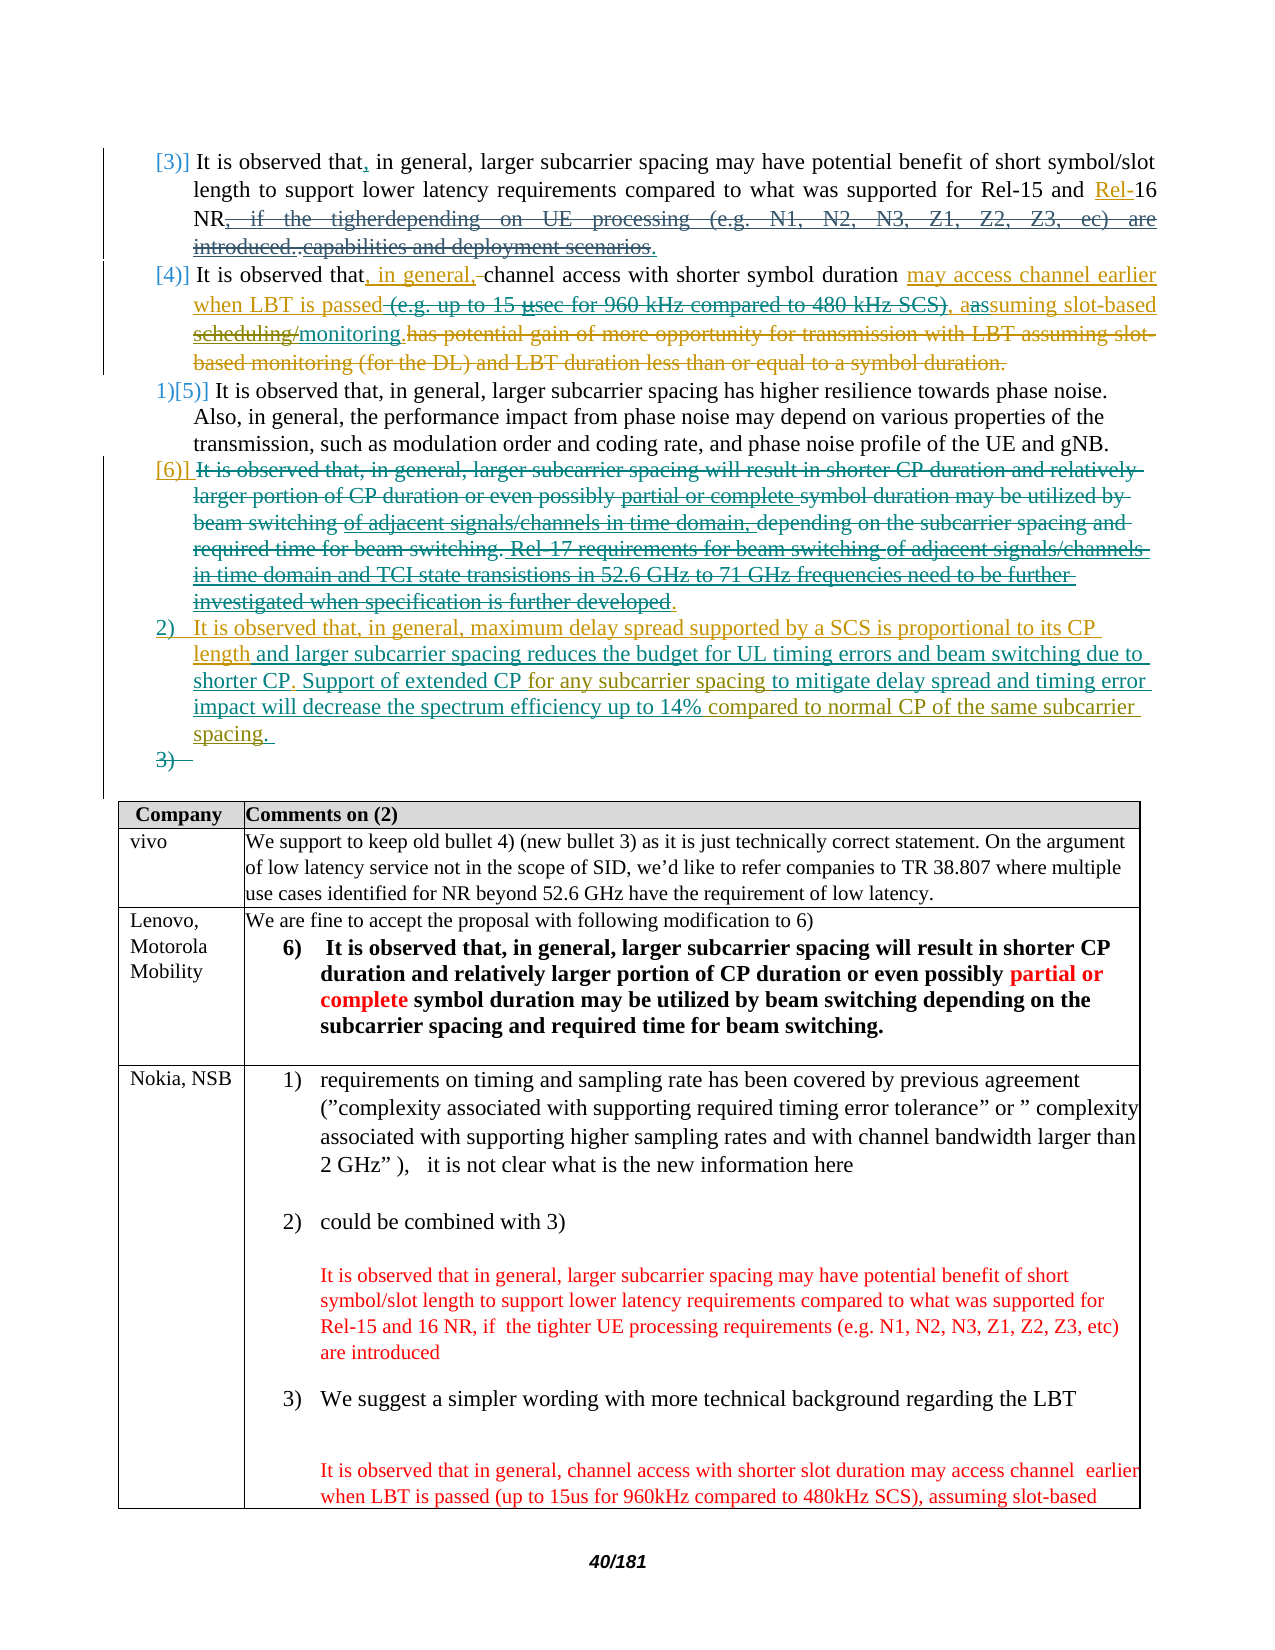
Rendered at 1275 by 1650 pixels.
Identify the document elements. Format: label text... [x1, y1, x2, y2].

table_cell Nokia, NSB [119, 1066, 244, 1508]
table_cell vivo [119, 829, 244, 907]
list It is observed thatchannel access with shorter symbol duration [156, 261, 1157, 375]
table_cell Lenovo, Motorola Mobility [119, 908, 244, 1065]
table_cell We are fine to accept the proposal with following modification to 6) It is observed that, in general, larger subcarrier spacing will result in shorter CP duration and relatively larger portion of CP duration or even possibly partial or complete symbol duration may be utilized by beam switching depending on the subcarrier spacing and required time for beam switching. [245, 908, 1139, 1065]
list It is observed that in general, larger subcarrier spacing may have potential benefit of short symbol/slot length to support lower latency requirements compared to what was supported for Rel-15 and 16 NR [156, 148, 1157, 259]
table_header Comments on (2) [245, 802, 1139, 828]
list It is observed that, in general, larger subcarrier spacing has higher resilience towards phase noise. Also, in general, the performance impact from phase noise may depend on various properties of the transmission, such as modulation order and coding rate, and phase noise profile of the UE and gNB. [156, 377, 1157, 456]
table_header Company [119, 802, 244, 828]
table_cell We support to keep old bullet 4) (new bullet 3) as it is just technically correct statement. On the argument of low latency service not in the scope of SID, we’d like to refer companies to TR 38.807 where multiple use cases identified for NR beyond 52.6 GHz have the requirement of low latency. [245, 829, 1139, 907]
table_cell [245, 1066, 1139, 1508]
